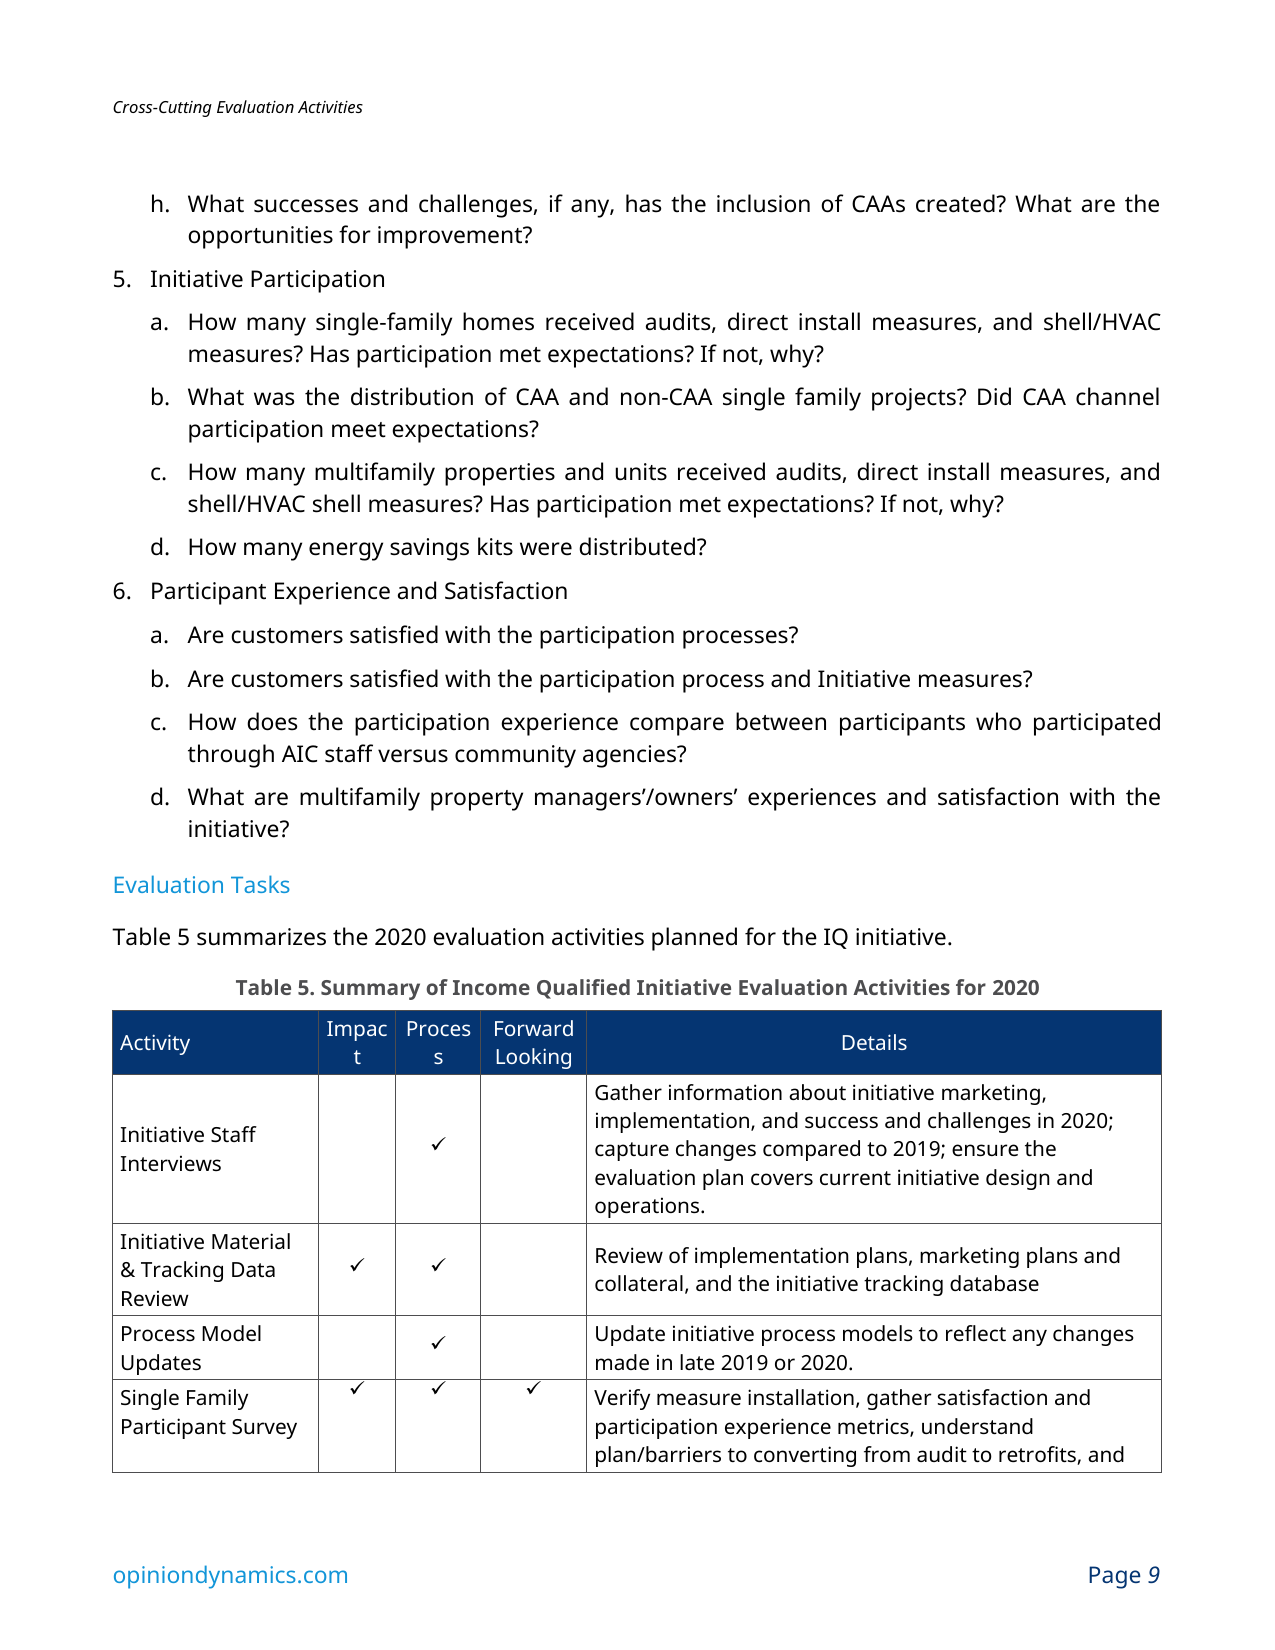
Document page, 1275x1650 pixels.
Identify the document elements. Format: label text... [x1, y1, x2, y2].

table_header Activity [113, 1011, 318, 1074]
list Are customers satisfied with the participation process and Initiative measures? [150, 662, 1162, 694]
table_cell [396, 1316, 480, 1379]
table_cell Gather information about initiative marketing, implementation, and success and challenges in 2020; capture changes compared to 2019; ensure the evaluation plan covers current initiative design and operations. [587, 1075, 1161, 1223]
table_cell [396, 1075, 480, 1223]
list What was the distribution of CAA and non-CAA single family projects? Did CAA channel participation meet expectations? [150, 381, 1162, 444]
list Initiative Participation [112, 262, 1162, 294]
table_cell [481, 1316, 586, 1379]
list Participant Experience and Satisfaction [112, 575, 1162, 606]
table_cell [587, 1380, 1161, 1472]
table_cell [319, 1316, 395, 1379]
list How does the participation experience compare between participants who participated through AIC staff versus community agencies? [150, 706, 1162, 769]
list How many energy savings kits were distributed? [150, 531, 1162, 562]
table_header Impact [319, 1011, 395, 1074]
table_cell [396, 1224, 480, 1315]
table_cell [319, 1380, 395, 1472]
table_cell [319, 1224, 395, 1315]
table_cell Initiative Staff Interviews [113, 1075, 318, 1223]
table_cell Initiative Material & Tracking Data Review [113, 1224, 318, 1315]
text Table 5 summarizes the 2020 evaluation activities planned for the IQ initiative. [112, 921, 1162, 952]
text Table 5. Summary of Income Qualified Initiative Evaluation Activities for 2020 [112, 973, 1162, 1001]
subtitle Evaluation Tasks [112, 869, 1162, 900]
table_cell [481, 1224, 586, 1315]
table_header Process [396, 1011, 480, 1074]
list How many multifamily properties and units received audits, direct install measures, and shell/HVAC shell measures? Has participation met expectations? If not, why? [150, 456, 1162, 519]
table_header Details [587, 1011, 1161, 1074]
table_cell Review of implementation plans, marketing plans and collateral, and the initiative tracking database [587, 1224, 1161, 1315]
table_cell Single Family Participant Survey [113, 1380, 318, 1472]
table_cell [481, 1380, 586, 1472]
table_cell Process Model Updates [113, 1316, 318, 1379]
list How many single-family homes received audits, direct install measures, and shell/HVAC measures? Has participation met expectations? If not, why? [150, 306, 1162, 369]
list What are multifamily property managers’/owners’ experiences and satisfaction with the initiative? [150, 781, 1162, 844]
table_cell [319, 1075, 395, 1223]
table_cell [396, 1380, 480, 1472]
table_cell [481, 1075, 586, 1223]
table_header Forward Looking [481, 1011, 586, 1074]
list What successes and challenges, if any, has the inclusion of CAAs created? What are the opportunities for improvement? [150, 187, 1162, 250]
list Are customers satisfied with the participation processes? [150, 619, 1162, 650]
table_cell Update initiative process models to reflect any changes made in late 2019 or 2020. [587, 1316, 1161, 1379]
